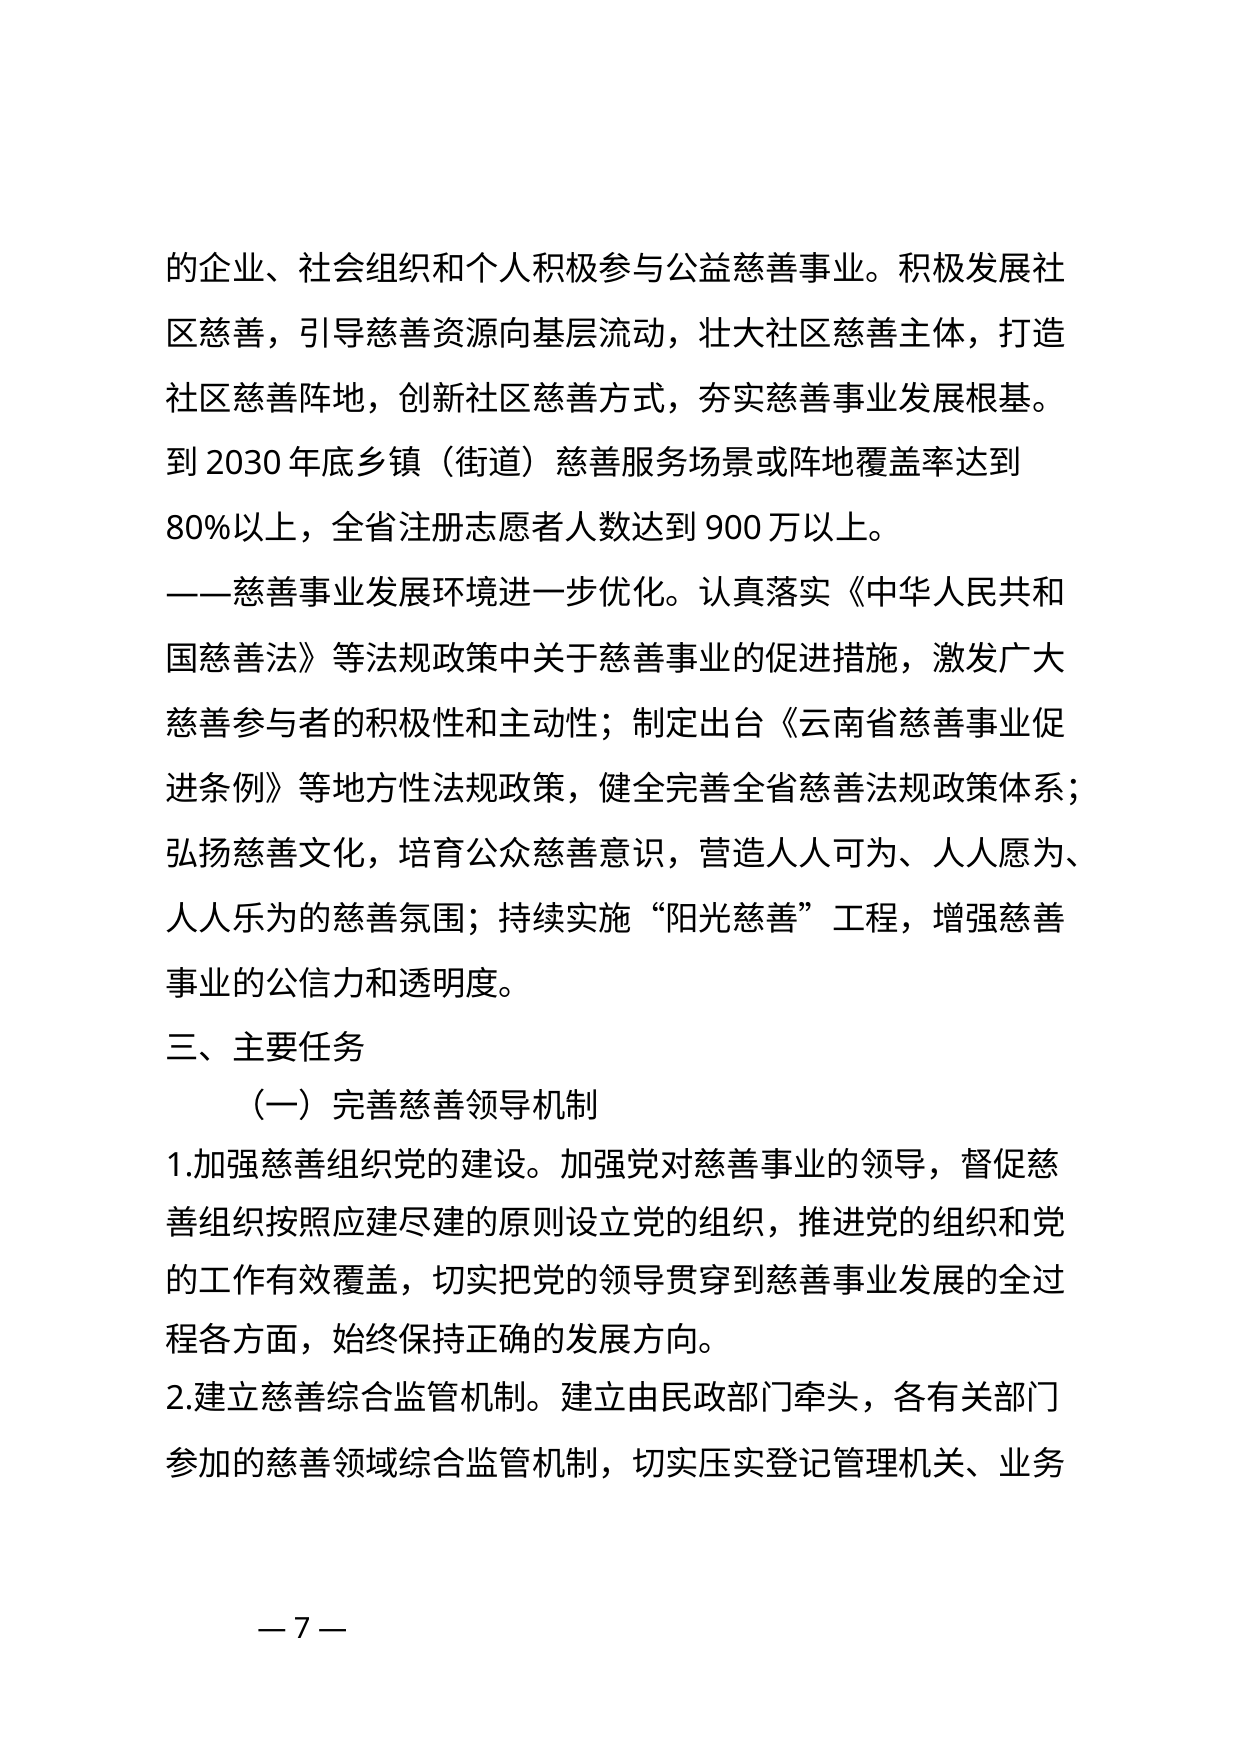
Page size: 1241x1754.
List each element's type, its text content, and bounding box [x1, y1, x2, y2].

text 1.加强慈善组织党的建设。加强党对慈善事业的领导，督促慈善组织按照应建尽建的原则设立党的组织，推进党的组织和党的工作有效覆盖，切实把党的领导贯穿到慈善事业发展的全过程各方面，始终保持正确的发展方向。 [165, 1129, 1087, 1363]
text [165, 1363, 1087, 1493]
subtitle （一）完善慈善领导机制 [165, 1071, 1087, 1129]
text ——慈善事业发展环境进一步优化。认真落实《中华人民共和国慈善法》等法规政策中关于慈善事业的促进措施，激发广大慈善参与者的积极性和主动性；制定出台《云南省慈善事业促进条例》等地方性法规政策，健全完善全省慈善法规政策体系；弘扬慈善文化，培育公众慈善意识，营造人人可为、人人愿为、人人乐为的慈善氛围；持续实施“阳光慈善”工程，增强慈善事业的公信力和透明度。 [165, 558, 1087, 1013]
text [165, 233, 1087, 558]
text 三、主要任务 [165, 1013, 1087, 1071]
